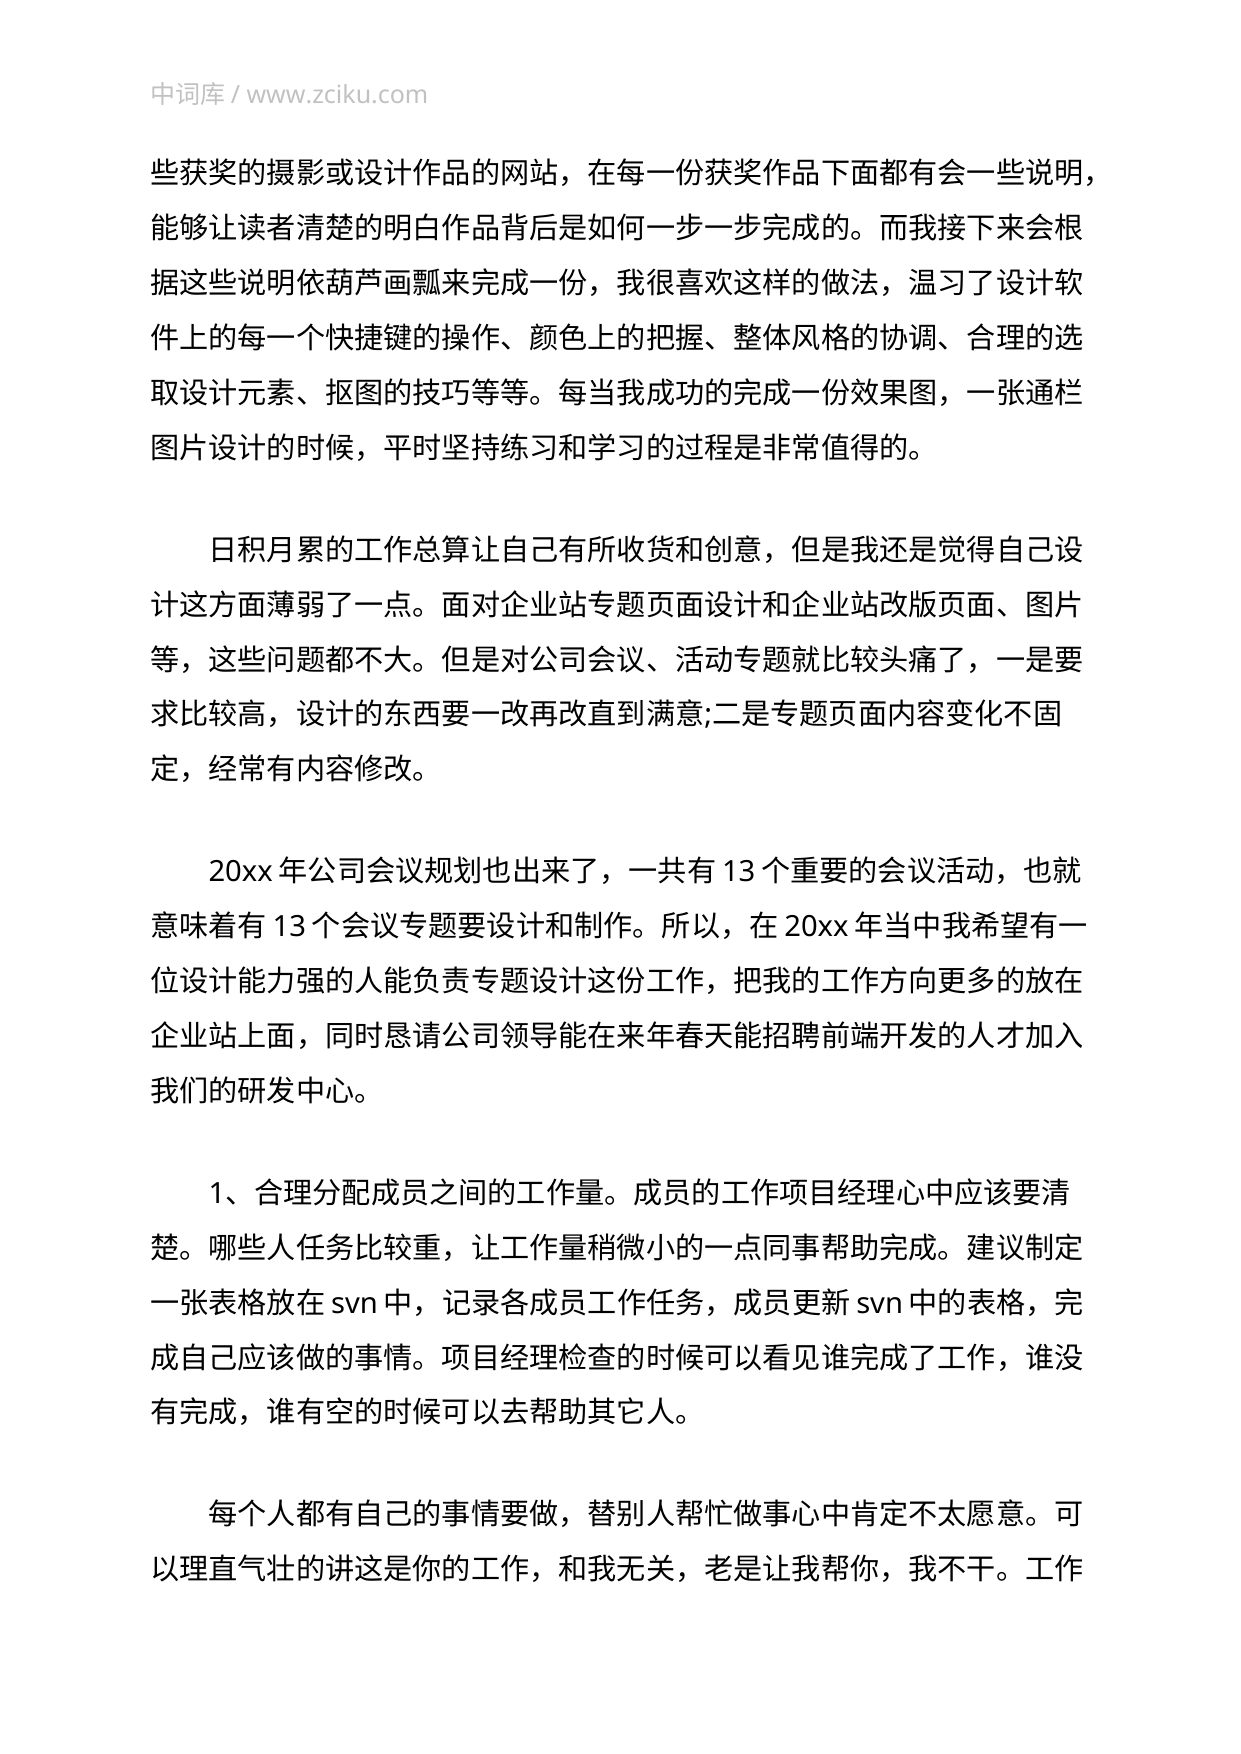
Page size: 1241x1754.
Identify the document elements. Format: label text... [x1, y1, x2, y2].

text 日积月累的工作总算让自己有所收货和创意，但是我还是觉得自己设计这方面薄弱了一点。面对企业站专题页面设计和企业站改版页面、图片等，这些问题都不大。但是对公司会议、活动专题就比较头痛了，一是要求比较高，设计的东西要一改再改直到满意;二是专题页面内容变化不固定，经常有内容修改。 [150, 526, 1090, 788]
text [150, 1491, 1090, 1588]
text 20xx年公司会议规划也出来了，一共有13个重要的会议活动，也就意味着有13个会议专题要设计和制作。所以，在20xx年当中我希望有一位设计能力强的人能负责专题设计这份工作，把我的工作方向更多的放在企业站上面，同时恳请公司领导能在来年春天能招聘前端开发的人才加入我们的研发中心。 [150, 848, 1090, 1110]
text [150, 150, 1090, 467]
text 1、合理分配成员之间的工作量。成员的工作项目经理心中应该要清楚。哪些人任务比较重，让工作量稍微小的一点同事帮助完成。建议制定一张表格放在svn中，记录各成员工作任务，成员更新svn中的表格，完成自己应该做的事情。项目经理检查的时候可以看见谁完成了工作，谁没有完成，谁有空的时候可以去帮助其它人。 [150, 1169, 1090, 1431]
